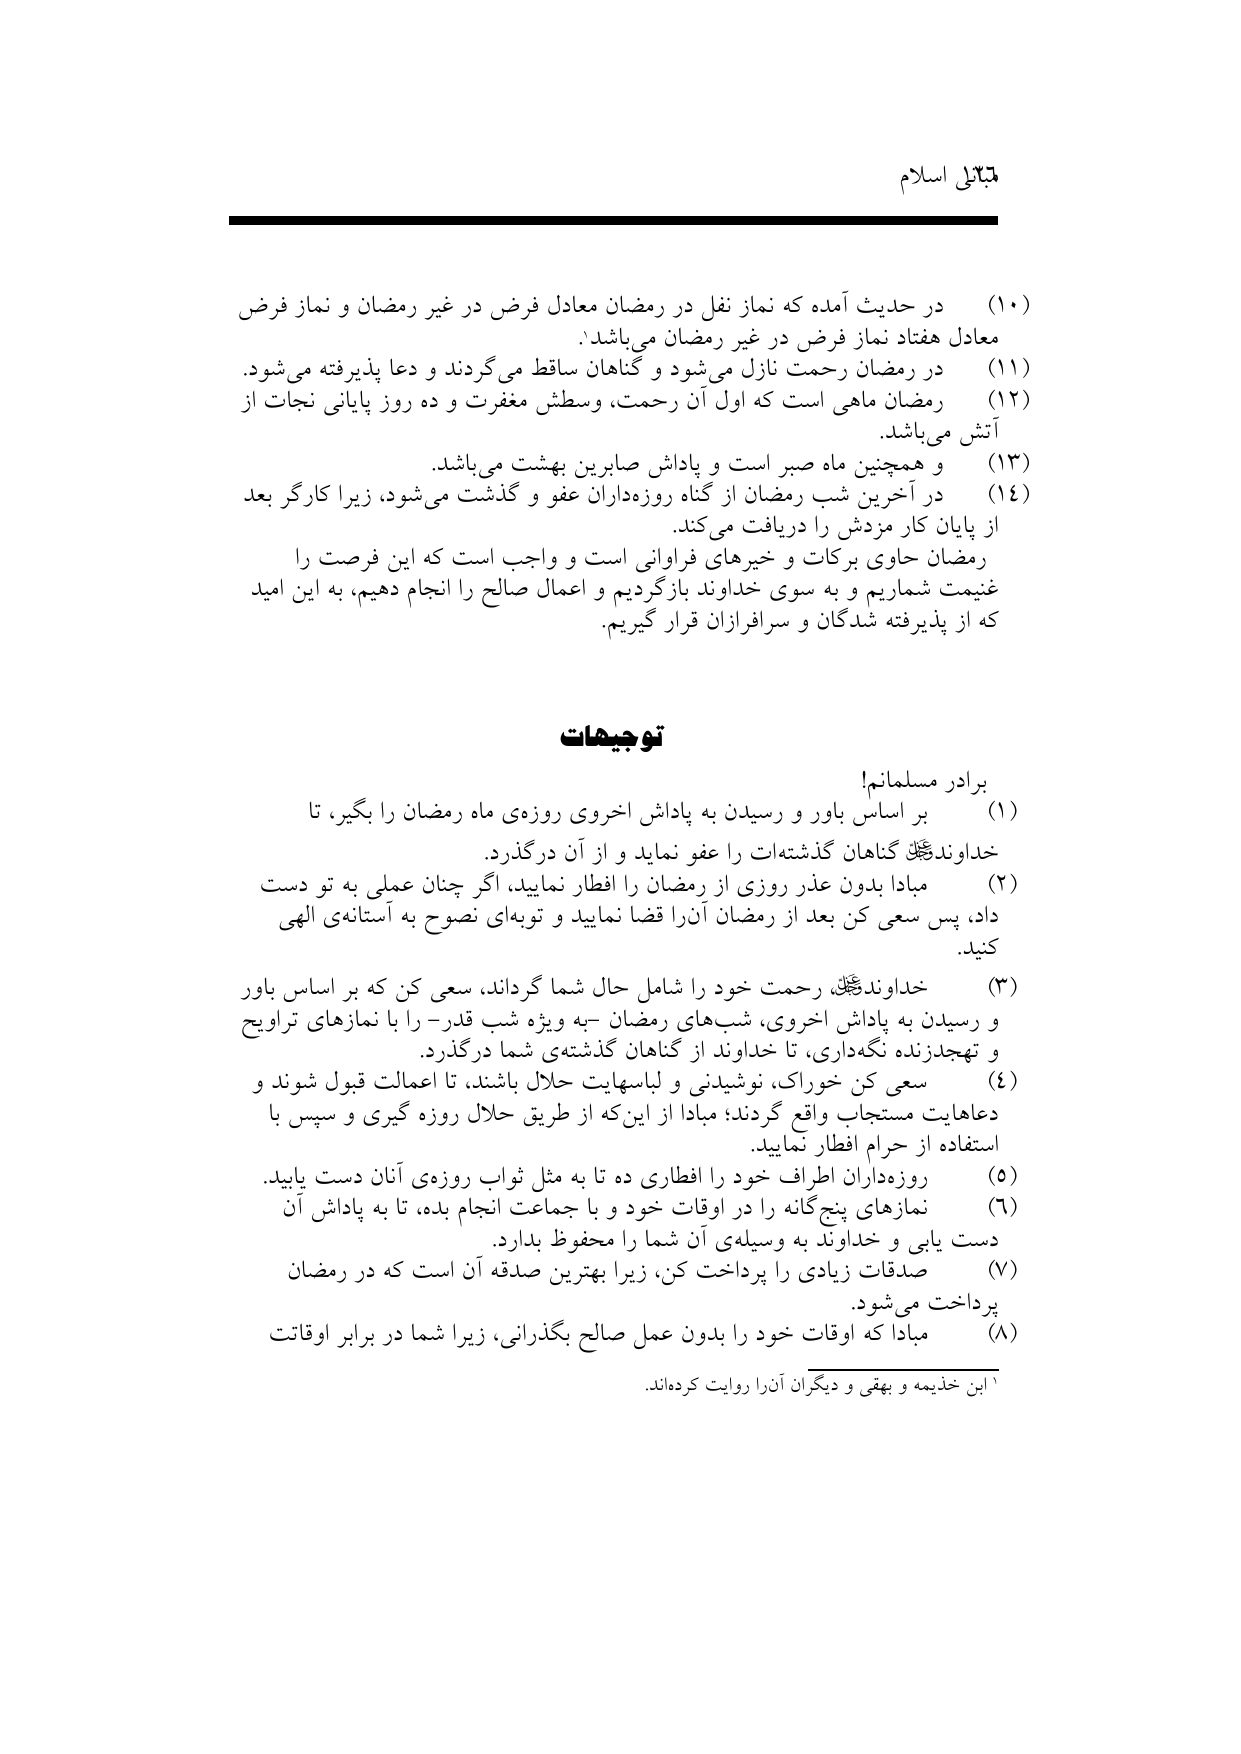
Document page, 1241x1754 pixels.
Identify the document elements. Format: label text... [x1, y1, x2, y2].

list در رمضان رحمت نازل می‌شود و گناهان ساقط می‌گردند و دعا پذیرفته‌ می‌شود. [236, 358, 998, 387]
list رمضان ماهی است که‌ اول آن رحمت، وسطش مغفرت و ده‌ روز پایانی نجات از آتش می‌باشد. [236, 390, 998, 450]
list در آخرین شب رمضان از گناه روزه‌داران عفو و گذشت می‌شود، زیرا کارگر بعد از پایان کار مزدش را دریافت می‌کند. [236, 484, 998, 545]
text رمضان حاوی برکات و خیرهای فراوانی است و واجب است که‌ این فرصت را غنیمت شماریم و به‌ سوی خداوند بازگردیم و اعمال صالح را انجام دهیم، به‌ این امید که‌ از پذیرفته‌ شدگان و سرافرازان قرار گیریم. [236, 547, 998, 639]
list مبادا بدون عذر روزی از رمضان را افطار نمایید، اگر چنان عملی به‌ تو دست داد، پس سعی کن بعد از رمضان آن‌را قضا نمایید و توبه‌ای نصوح به‌ آستانه‌ی الهی کنید. [236, 874, 998, 966]
list روزه‌داران اطراف خود را افطاری ده‌ تا به‌ مثل ثواب روزه‌ی آنان دست یابید. [236, 1166, 998, 1195]
list و همچنین ماه صبر است و پاداش صابرین بهشت می‌باشد. [236, 453, 998, 482]
list نمازهای پنج‌گانه‌ را در اوقات خود و با جماعت انجام بده‌، تا به‌ پاداش آن دست یابی و خداوند به‌ وسیله‌ی آن شما را محفوظ بدارد. [236, 1197, 998, 1258]
subtitle توجیهات [236, 726, 998, 755]
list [236, 1323, 998, 1352]
list سعی کن خوراک، نوشیدنی و لباسهایت حلال باشند، تا اعمالت قبول شوند و دعاهایت مستجاب واقع گردند؛ مبادا از این‌که‌ از طریق حلال روزه‌ گیری و سپس با استفاده‌ از حرام افطار نمایید. [236, 1071, 998, 1163]
list بر اساس باور و رسیدن به‌ پاداش اخروی روزه‌ی ماه رمضان را بگیر، تا خداوند گناهان گذشته‌ات را عفو نماید و از آن درگذرد. [236, 801, 998, 871]
list صدقات زیادی را پرداخت کن، زیرا بهترین صدقه‌ آن است که‌ در رمضان پرداخت می‌شود. [236, 1260, 998, 1321]
list در حدیث آمده‌ که‌ نماز نفل در رمضان معادل فرض در غیر رمضان و نماز فرض معادل هفتاد نماز فرض در غیر رمضان می‌باشد. [236, 295, 998, 356]
list خداوند، رحمت خود را شامل حال شما گرداند، سعی کن که‌ بر اساس باور و رسیدن به‌ پاداش اخروی، شب‌های رمضان -به‌ ویژه‌ شب قدر- را با نمازهای تراویح و تهجدزنده‌ نگه‌داری، تا خداوند از گناهان گذشته‌ی شما درگذرد. [236, 968, 998, 1069]
text برادر مسلمانم! [236, 770, 998, 799]
